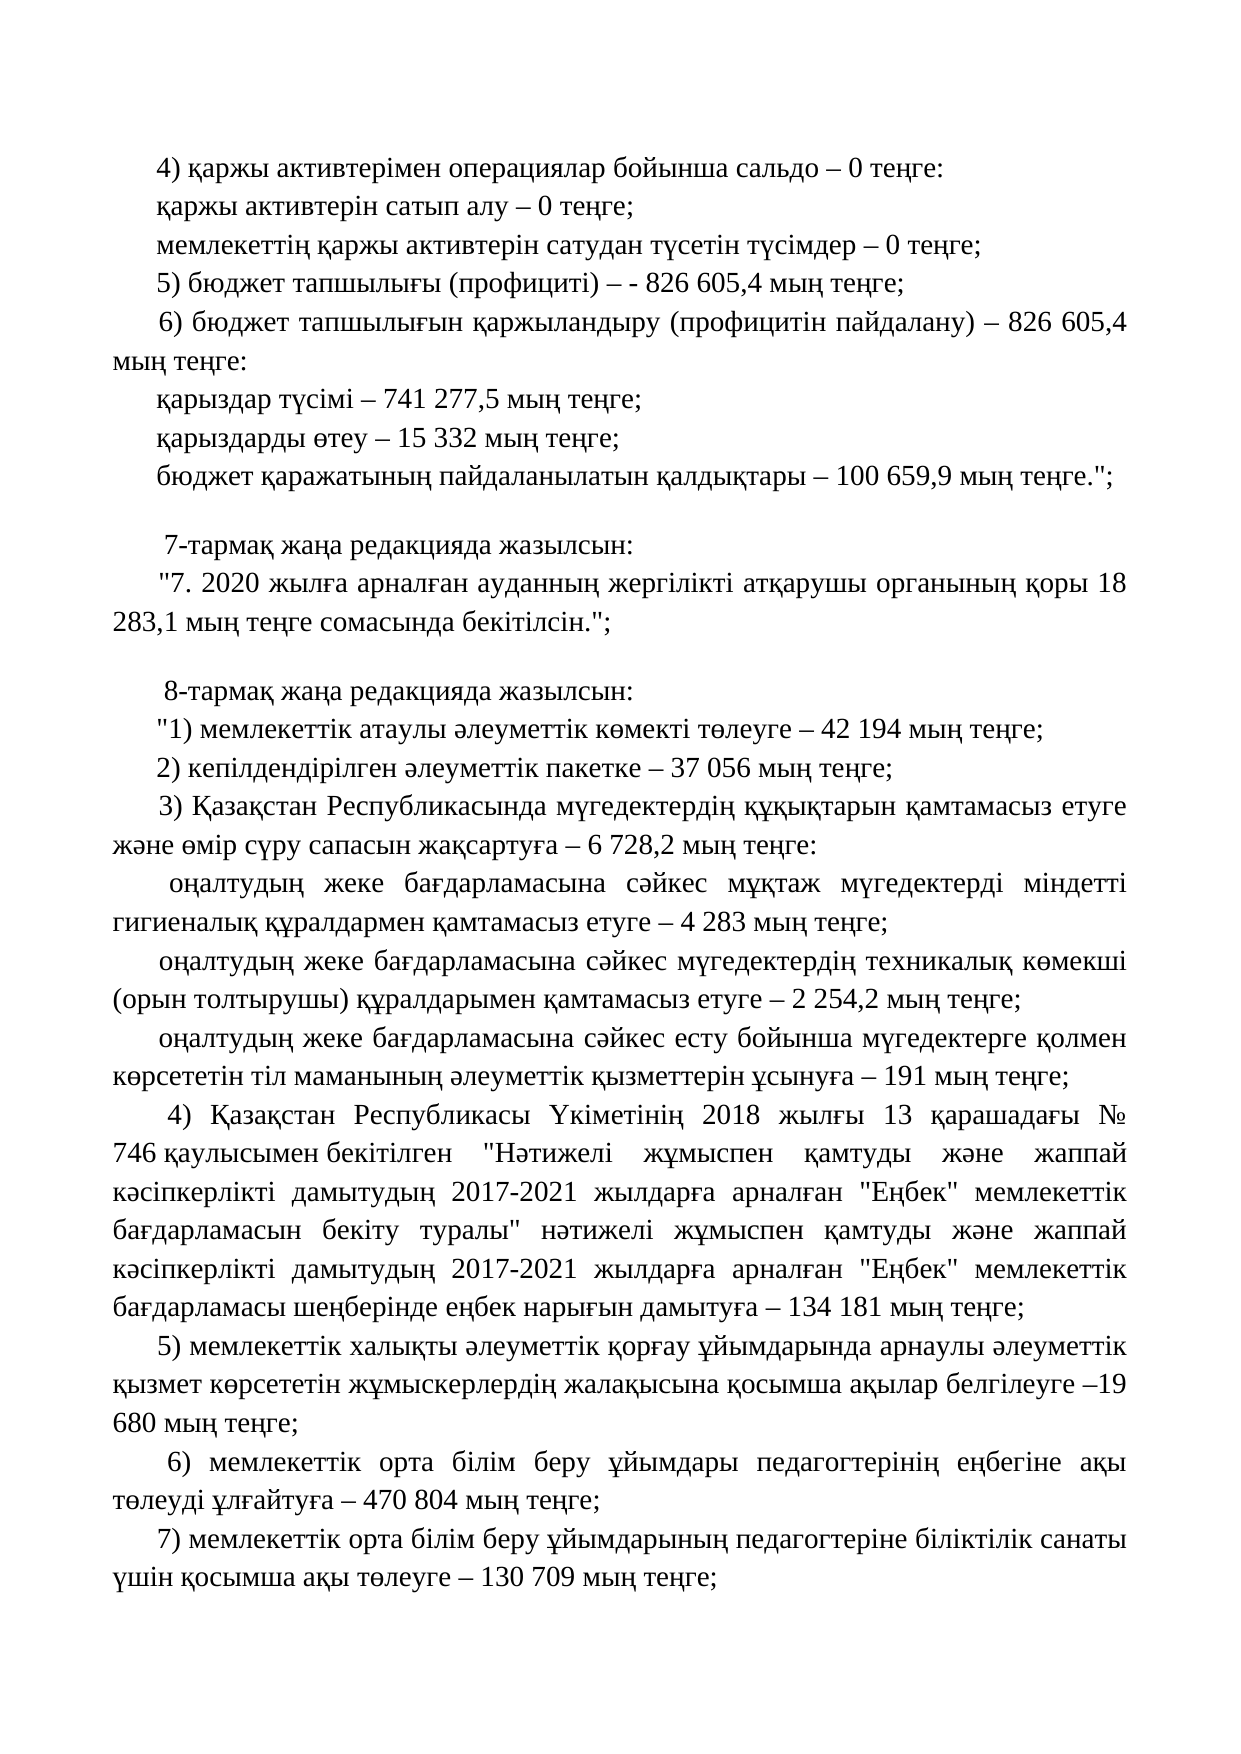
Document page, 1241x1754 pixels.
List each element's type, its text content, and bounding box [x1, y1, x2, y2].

text "1) мемлекеттік атаулы әлеуметтік көмекті төлеуге – 42 194 мың теңге; [112, 711, 1128, 745]
text мемлекеттің қаржы активтерін сатудан түсетін түсімдер – 0 теңге; [112, 227, 1128, 261]
text 7-тармақ жаңа редакцияда жазылсын: [112, 527, 1128, 561]
text "7. 2020 жылға арналған ауданның жергілікті атқарушы органының қоры 18 283,1 мың теңге сомасында бекітілсін."; [112, 566, 1128, 638]
text 7) мемлекеттік орта білім беру ұйымдарының педагогтеріне біліктілік санаты үшін қосымша ақы төлеуге – 130 709 мың теңге; [112, 1521, 1128, 1593]
text оңалтудың жеке бағдарламасына сәйкес мұқтаж мүгедектердi мiндеттi гигиеналық құралдармен қамтамасыз етуге – 4 283 мың теңге; [112, 866, 1128, 938]
text 4) қаржы активтерімен операциялар бойынша сальдо – 0 теңге: [112, 150, 1128, 183]
text 5) мемлекеттік халықты әлеуметтік қорғау ұйымдарында арнаулы әлеуметтік қызмет көрсететін жұмыскерлердің жалақысына қосымша ақылар белгілеуге –19 680 мың теңге; [112, 1328, 1128, 1439]
text қарыздар түсімі – 741 277,5 мың теңге; [112, 381, 1128, 415]
text 2) кепілдендірілген әлеуметтік пакетке – 37 056 мың теңге; [112, 750, 1128, 783]
text 6) мемлекеттік орта білім беру ұйымдары педагогтерінің еңбегіне ақы төлеуді ұлғайтуға – 470 804 мың теңге; [112, 1444, 1128, 1516]
text 6) бюджет тапшылығын қаржыландыру (профицитін пайдалану) – 826 605,4 мың теңге: [112, 304, 1128, 376]
text оңалтудың жеке бағдарламасына сәйкес есту бойынша мүгедектерге қолмен көрсететiн тіл маманының әлеуметтік қызметтерін ұсынуға – 191 мың теңге; [112, 1020, 1128, 1092]
text 5) бюджет тапшылығы (профициті) – - 826 605,4 мың теңге; [112, 266, 1128, 299]
text оңалтудың жеке бағдарламасына сәйкес мүгедектердің техникалық көмекші (орын толтырушы) құралдарымен қамтамасыз етуге – 2 254,2 мың теңге; [112, 943, 1128, 1015]
text 3) Қазақстан Республикасында мүгедектердің құқықтарын қамтамасыз етуге және өмір сүру сапасын жақсартуға – 6 728,2 мың теңге: [112, 788, 1128, 861]
text 8-тармақ жаңа редакцияда жазылсын: [112, 673, 1128, 706]
text қарыздарды өтеу – 15 332 мың теңге; [112, 420, 1128, 453]
text 4) Қазақстан Республикасы Үкіметінің 2018 жылғы 13 қарашадағы № 746 қаулысымен бекітілген "Нәтижелі жұмыспен қамтуды және жаппай кәсіпкерлікті дамытудың 2017-2021 жылдарға арналған "Еңбек" мемлекеттік бағдарламасын бекіту туралы" нәтижелі жұмыспен қамтуды және жаппай кәсіпкерлікті дамытудың 2017-2021 жылдарға арналған "Еңбек" мемлекеттік бағдарламасы шеңберінде еңбек нарығын дамытуға – 134 181 мың теңге; [112, 1097, 1128, 1323]
text қаржы активтерін сатып алу – 0 теңге; [112, 188, 1128, 222]
text бюджет қаражатының пайдаланылатын қалдықтары – 100 659,9 мың теңге."; [112, 458, 1128, 492]
